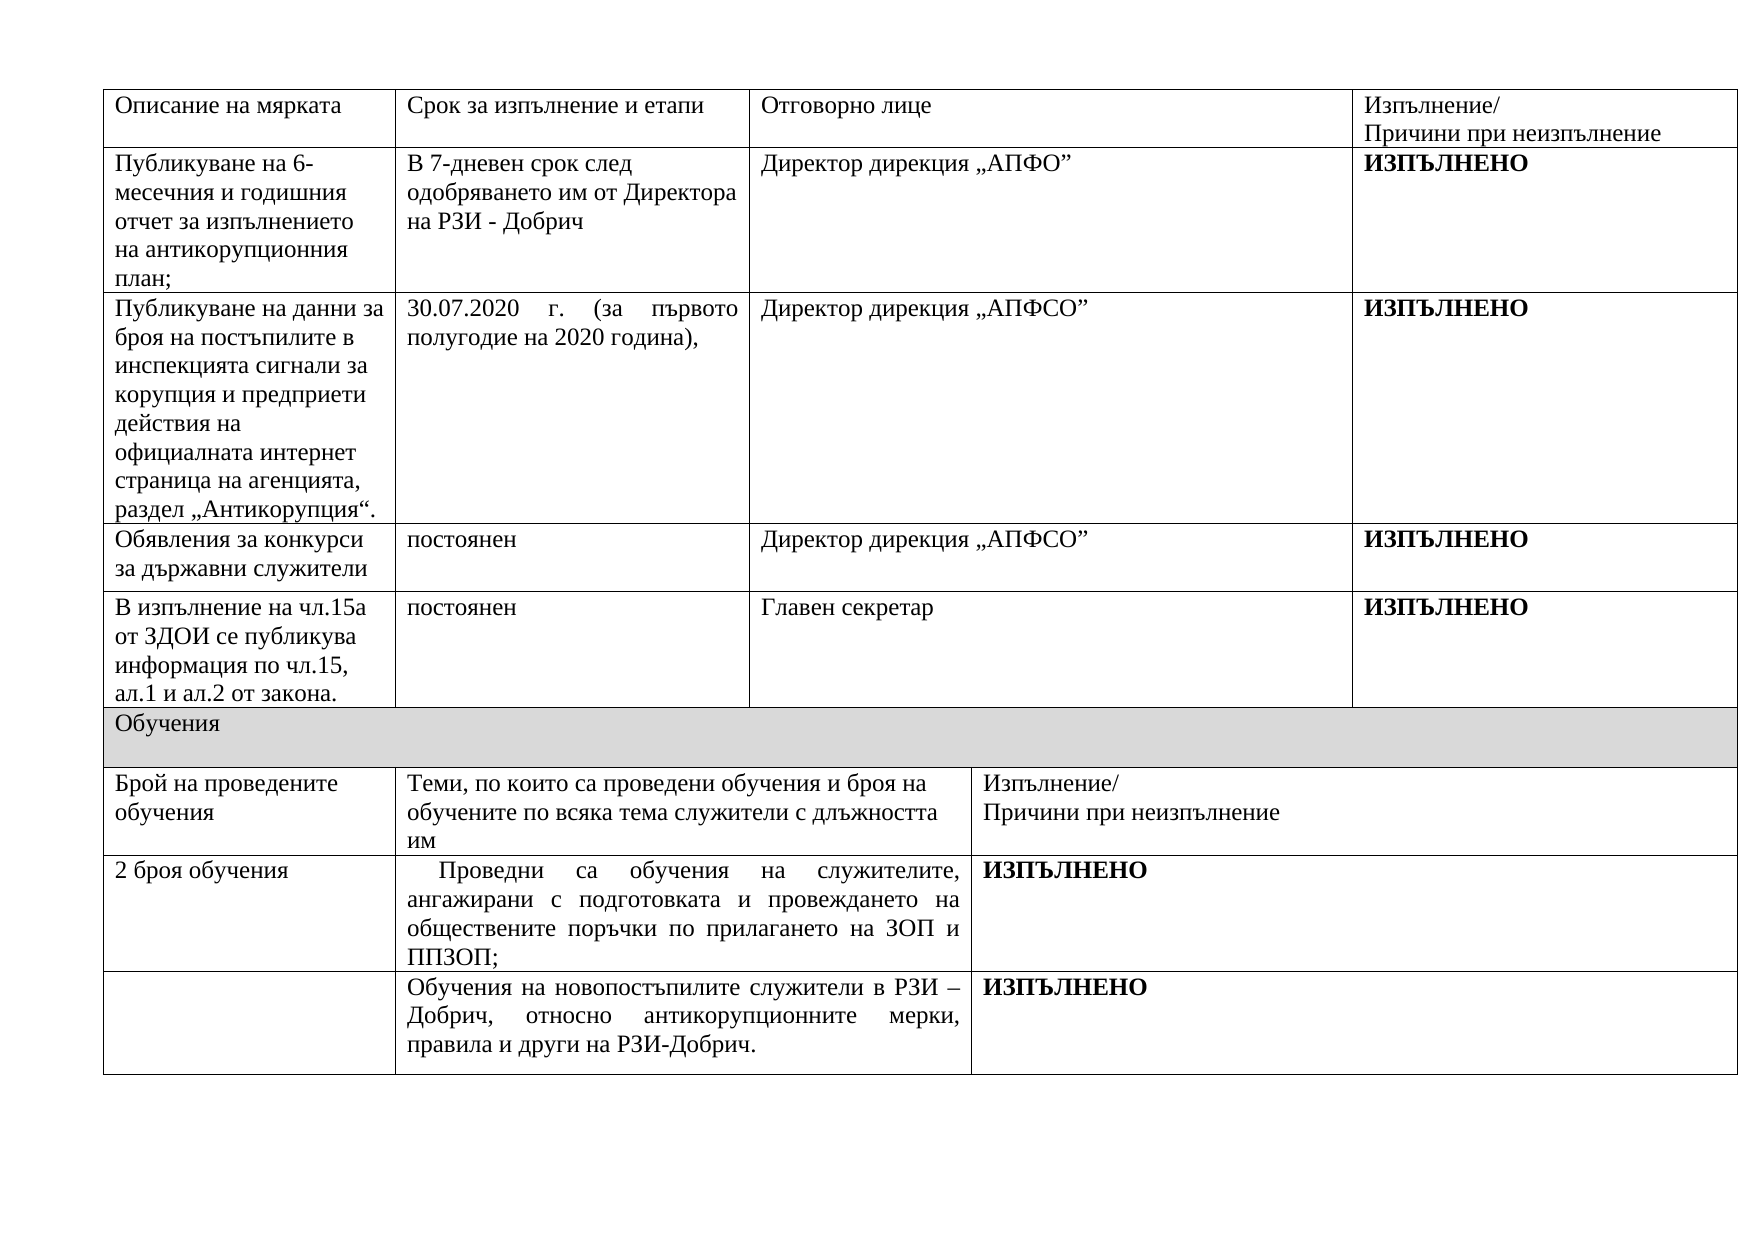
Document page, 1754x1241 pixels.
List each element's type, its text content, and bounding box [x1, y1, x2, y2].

table_cell Проведни са обучения на служителите, ангажирани с подготовката и провеждането на обществените поръчки по прилагането на ЗОП и ППЗОП; [396, 856, 971, 971]
table_cell ИЗПЪЛНЕНО [972, 856, 1737, 971]
table_cell Изпълнение/ Причини при неизпълнение [1353, 90, 1737, 147]
table_cell Главен секретар [750, 592, 1352, 707]
table_cell Брой на проведените обучения [104, 768, 395, 854]
table_cell Срок за изпълнение и етапи [396, 90, 749, 147]
table_cell Директор дирекция „АПФСО” [750, 524, 1352, 591]
table_cell Публикуване на 6-месечния и годишния отчет за изпълнението на антикорупционния план; [104, 148, 395, 292]
table_cell Публикуване на данни за броя на постъпилите в инспекцията сигнали за корупция и предприети действия на официалната интернет страница на агенцията, раздел „Антикорупция“. [104, 293, 395, 523]
table_cell Обявления за конкурси за държавни служители [104, 524, 395, 591]
table_cell Описание на мярката [104, 90, 395, 147]
table_cell В 7-дневен срок след одобряването им от Директора на РЗИ - Добрич [396, 148, 749, 292]
table_cell Директор дирекция „АПФСО” [750, 293, 1352, 523]
table_cell 2 броя обучения [104, 856, 395, 971]
table_cell постоянен [396, 524, 749, 591]
table_cell ИЗПЪЛНЕНО [1353, 293, 1737, 523]
table_cell Теми, по които са проведени обучения и броя на обучените по всяка тема служители с длъжността им [396, 768, 971, 854]
table_cell Директор дирекция „АПФО” [750, 148, 1352, 292]
table_cell 30.07.2020 г. (за първото полугодие на 2020 година), [396, 293, 749, 523]
table_cell постоянен [396, 592, 749, 707]
table_cell Обучения на новопостъпилите служители в РЗИ – Добрич, относно антикорупционните мерки, правила и други на РЗИ-Добрич. [396, 972, 971, 1074]
table_cell Изпълнение/ Причини при неизпълнение [972, 768, 1737, 854]
table_cell Отговорно лице [750, 90, 1352, 147]
table_cell ИЗПЪЛНЕНО [1353, 524, 1737, 591]
table_cell [104, 972, 395, 1074]
table_cell В изпълнение на чл.15а от ЗДОИ се публикува информация по чл.15, ал.1 и ал.2 от закона. [104, 592, 395, 707]
table_cell ИЗПЪЛНЕНО [1353, 592, 1737, 707]
table_cell Обучения [104, 708, 1737, 767]
table_cell ИЗПЪЛНЕНО [972, 972, 1737, 1074]
table_cell ИЗПЪЛНЕНО [1353, 148, 1737, 292]
